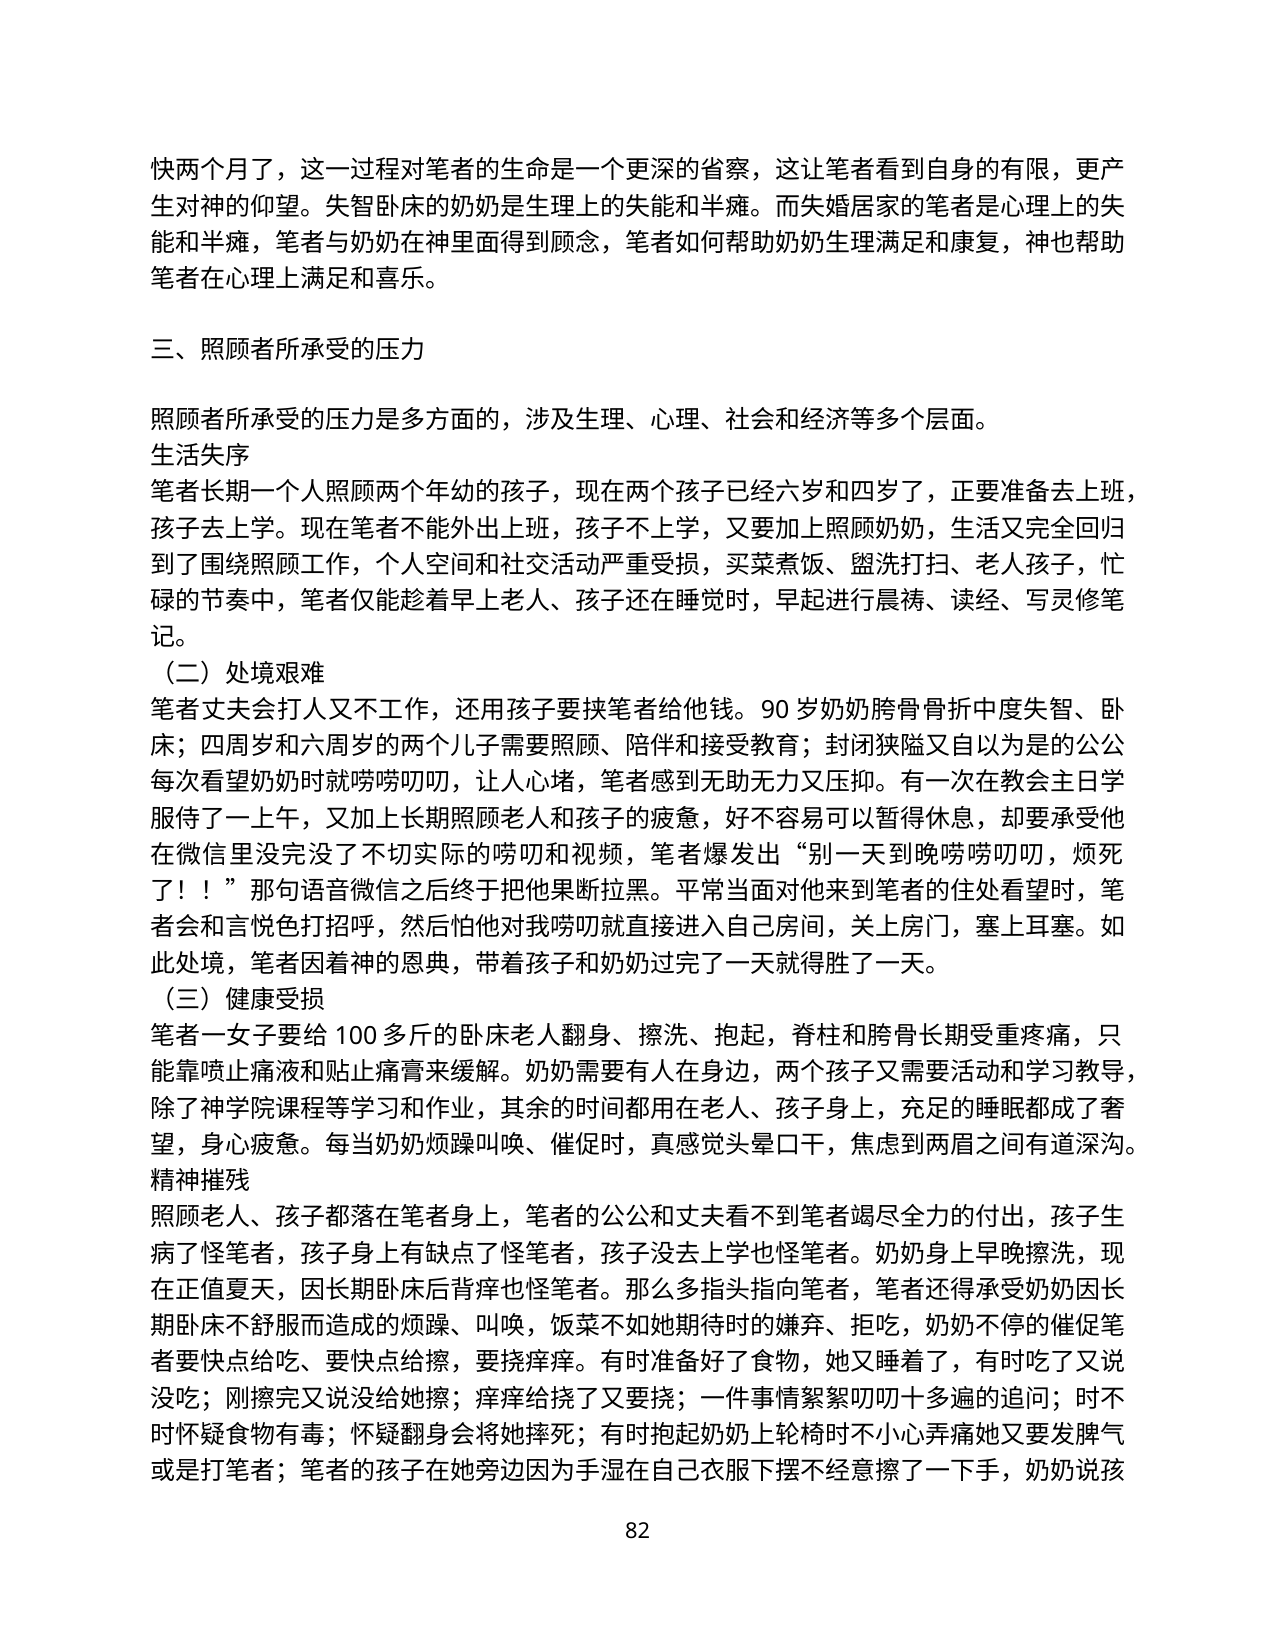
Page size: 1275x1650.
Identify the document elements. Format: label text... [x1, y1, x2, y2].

text 生活失序 [150, 436, 1125, 472]
text 照顾者所承受的压力是多方面的，涉及生理、心理、社会和经济等多个层面。 [150, 399, 1125, 436]
text （二）处境艰难 [150, 653, 1125, 689]
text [150, 150, 1125, 295]
text 笔者长期一个人照顾两个年幼的孩子，现在两个孩子已经六岁和四岁了，正要准备去上班，孩子去上学。现在笔者不能外出上班，孩子不上学，又要加上照顾奶奶，生活又完全回归到了围绕照顾工作，个人空间和社交活动严重受损，买菜煮饭、盥洗打扫、老人孩子，忙碌的节奏中，笔者仅能趁着早上老人、孩子还在睡觉时，早起进行晨祷、读经、写灵修笔记。 [150, 472, 1125, 653]
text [150, 1197, 1125, 1487]
text 笔者丈夫会打人又不工作，还用孩子要挟笔者给他钱。90岁奶奶胯骨骨折中度失智、卧床；四周岁和六周岁的两个儿子需要照顾、陪伴和接受教育；封闭狭隘又自以为是的公公每次看望奶奶时就唠唠叨叨，让人心堵，笔者感到无助无力又压抑。有一次在教会主日学服侍了一上午，又加上长期照顾老人和孩子的疲惫，好不容易可以暂得休息，却要承受他在微信里没完没了不切实际的唠叨和视频，笔者爆发出“别一天到晚唠唠叨叨，烦死了！！”那句语音微信之后终于把他果断拉黑。平常当面对他来到笔者的住处看望时，笔者会和言悦色打招呼，然后怕他对我唠叨就直接进入自己房间，关上房门，塞上耳塞。如此处境，笔者因着神的恩典，带着孩子和奶奶过完了一天就得胜了一天。 [150, 689, 1125, 979]
text 精神摧残 [150, 1161, 1125, 1197]
text 笔者一女子要给100多斤的卧床老人翻身、擦洗、抱起，脊柱和胯骨长期受重疼痛，只能靠喷止痛液和贴止痛膏来缓解。奶奶需要有人在身边，两个孩子又需要活动和学习教导，除了神学院课程等学习和作业，其余的时间都用在老人、孩子身上，充足的睡眠都成了奢望，身心疲惫。每当奶奶烦躁叫唤、催促时，真感觉头晕口干，焦虑到两眉之间有道深沟。 [150, 1016, 1125, 1161]
text （三）健康受损 [150, 979, 1125, 1016]
text 三、照顾者所承受的压力 [150, 329, 1125, 365]
